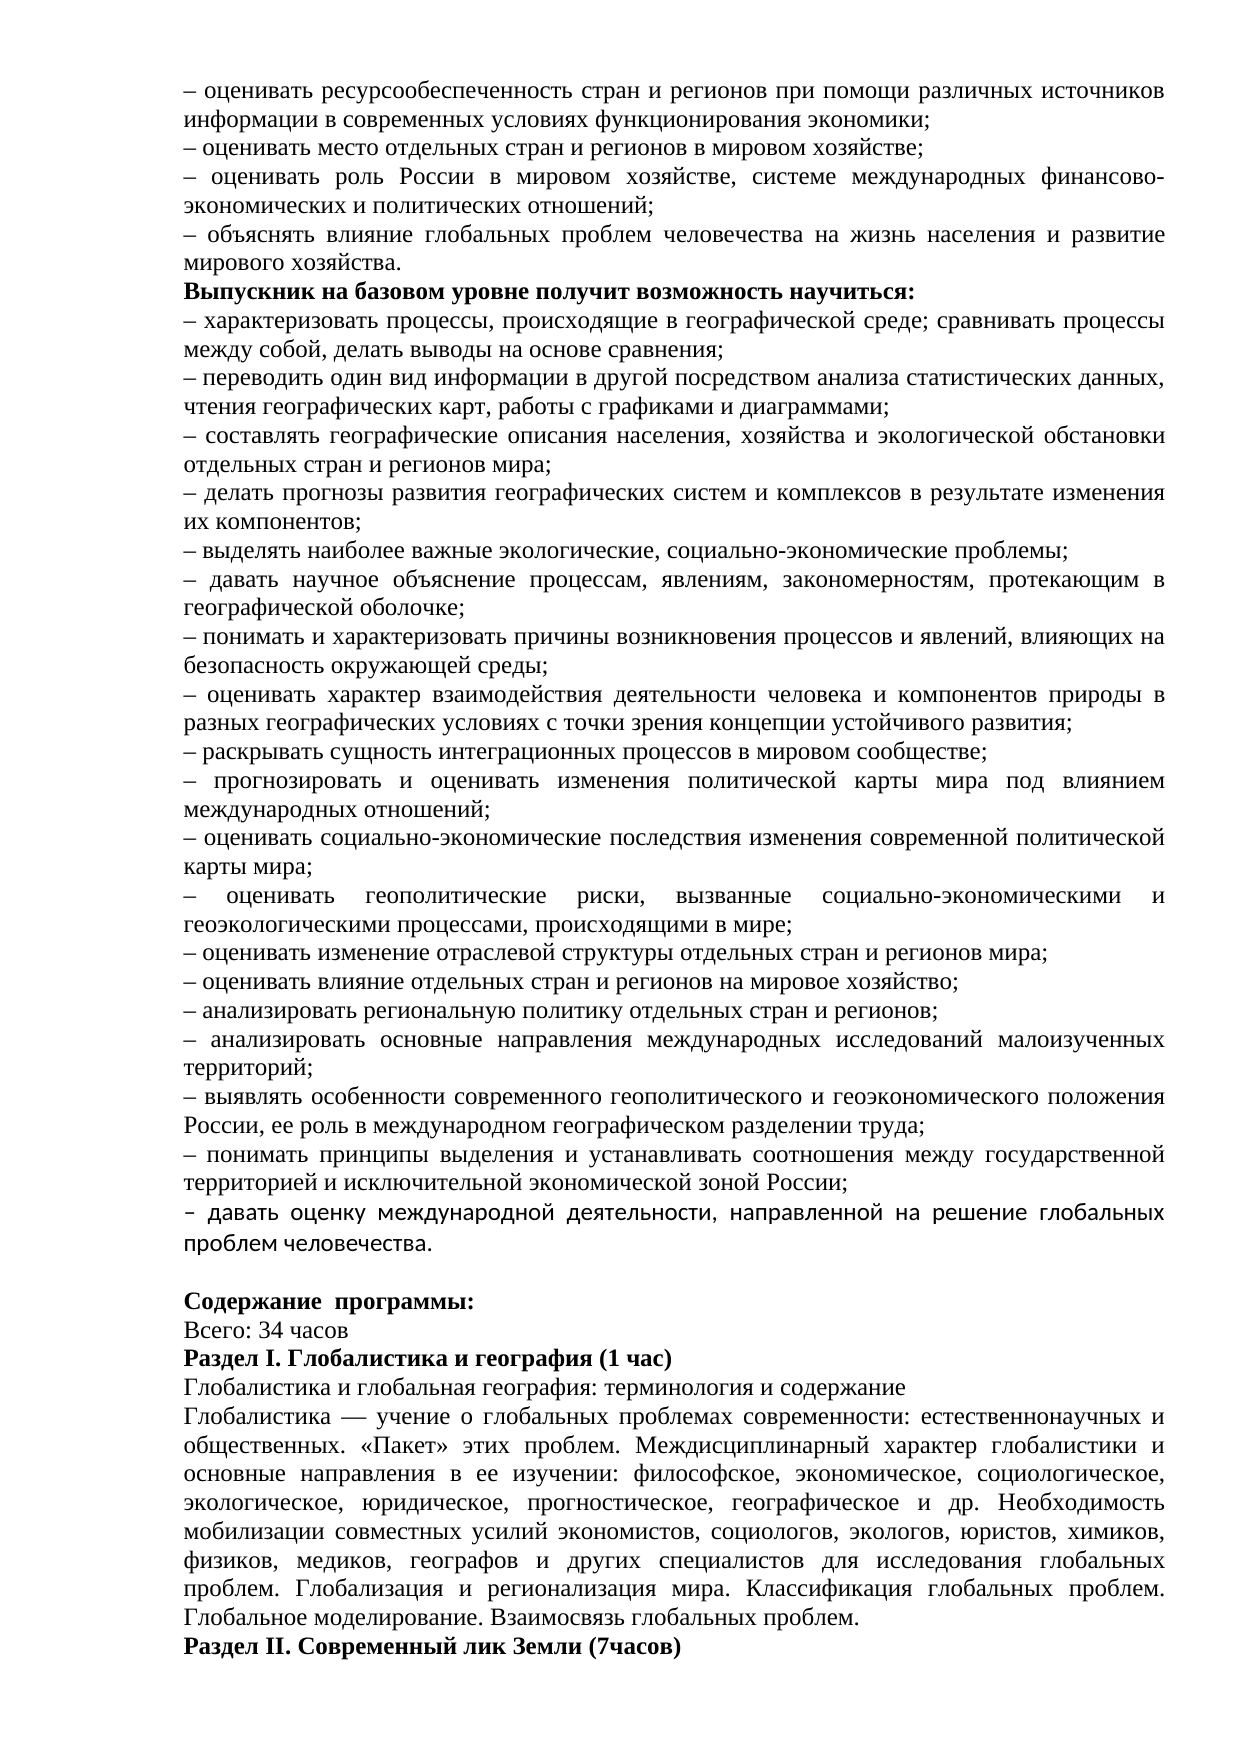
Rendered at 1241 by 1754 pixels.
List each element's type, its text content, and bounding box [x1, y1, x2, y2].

text – оценивать геополитические риски, вызванные социально-экономическими и геоэкологическими процессами, происходящими в мире; [183, 880, 1165, 937]
text – раскрывать сущность интеграционных процессов в мировом сообществе; [183, 736, 1165, 765]
text – выявлять особенности современного геополитического и геоэкономического положения России, ее роль в международном географическом разделении труда; [183, 1081, 1165, 1139]
text – оценивать роль России в мировом хозяйстве, системе международных финансово-экономических и политических отношений; [183, 161, 1165, 219]
text – оценивать влияние отдельных стран и регионов на мировое хозяйство; [183, 966, 1165, 995]
text – оценивать характер взаимодействия деятельности человека и компонентов природы в разных географических условиях с точки зрения концепции устойчивого развития; [183, 679, 1165, 736]
text – анализировать региональную политику отдельных стран и регионов; [183, 995, 1165, 1024]
text Всего: 34 часов [183, 1315, 1165, 1343]
text – переводить один вид информации в другой посредством анализа статистических данных, чтения географических карт, работы с графиками и диаграммами; [183, 362, 1165, 420]
text – прогнозировать и оценивать изменения политической карты мира под влиянием международных отношений; [183, 765, 1165, 822]
text – выделять наиболее важные экологические, социально-экономические проблемы; [183, 535, 1165, 564]
text Содержание программы: [183, 1286, 1165, 1315]
text Раздел II. Современный лик Земли (7часов) [183, 1631, 1165, 1660]
text – оценивать ресурсообеспеченность стран и регионов при помощи различных источников информации в современных условиях функционирования экономики; [183, 75, 1165, 132]
text – оценивать место отдельных стран и регионов в мировом хозяйстве; [183, 132, 1165, 161]
text Раздел I. Глобалистика и география (1 час) [183, 1343, 1165, 1372]
text Глобалистика — учение о глобальных проблемах современности: естественнонаучных и общественных. «Пакет» этих проблем. Междисциплинарный характер глобалистики и основные направления в ее изучении: философское, экономическое, социологическое, экологическое, юридическое, прогностическое, географическое и др. Необходимость мобилизации совместных усилий экономистов, социологов, экологов, юристов, химиков, физиков, медиков, географов и других специалистов для исследования глобальных проблем. Глобализация и регионализация мира. Классификация глобальных проблем. Глобальное моделирование. Взаимосвязь глобальных проблем. [183, 1401, 1165, 1631]
text – составлять географические описания населения, хозяйства и экологической обстановки отдельных стран и регионов мира; [183, 420, 1165, 477]
text – делать прогнозы развития географических систем и комплексов в результате изменения их компонентов; [183, 477, 1165, 535]
text – характеризовать процессы, происходящие в географической среде; сравнивать процессы между собой, делать выводы на основе сравнения; [183, 305, 1165, 362]
text – объяснять влияние глобальных проблем человечества на жизнь населения и развитие мирового хозяйства. [183, 219, 1165, 276]
text – оценивать изменение отраслевой структуры отдельных стран и регионов мира; [183, 937, 1165, 966]
text – понимать принципы выделения и устанавливать соотношения между государственной территорией и исключительной экономической зоной России; [183, 1139, 1165, 1196]
text – понимать и характеризовать причины возникновения процессов и явлений, влияющих на безопасность окружающей среды; [183, 621, 1165, 679]
text – анализировать основные направления международных исследований малоизученных территорий; [183, 1024, 1165, 1081]
text Выпускник на базовом уровне получит возможность научиться: [183, 276, 1165, 305]
text – давать научное объяснение процессам, явлениям, закономерностям, протекающим в географической оболочке; [183, 564, 1165, 621]
text Глобалистика и глобальная география: терминология и содержание [183, 1372, 1165, 1401]
text – давать оценку международной деятельности, направленной на решение глобальных проблем человечества. [183, 1196, 1165, 1257]
text – оценивать социально-экономические последствия изменения современной политической карты мира; [183, 822, 1165, 880]
